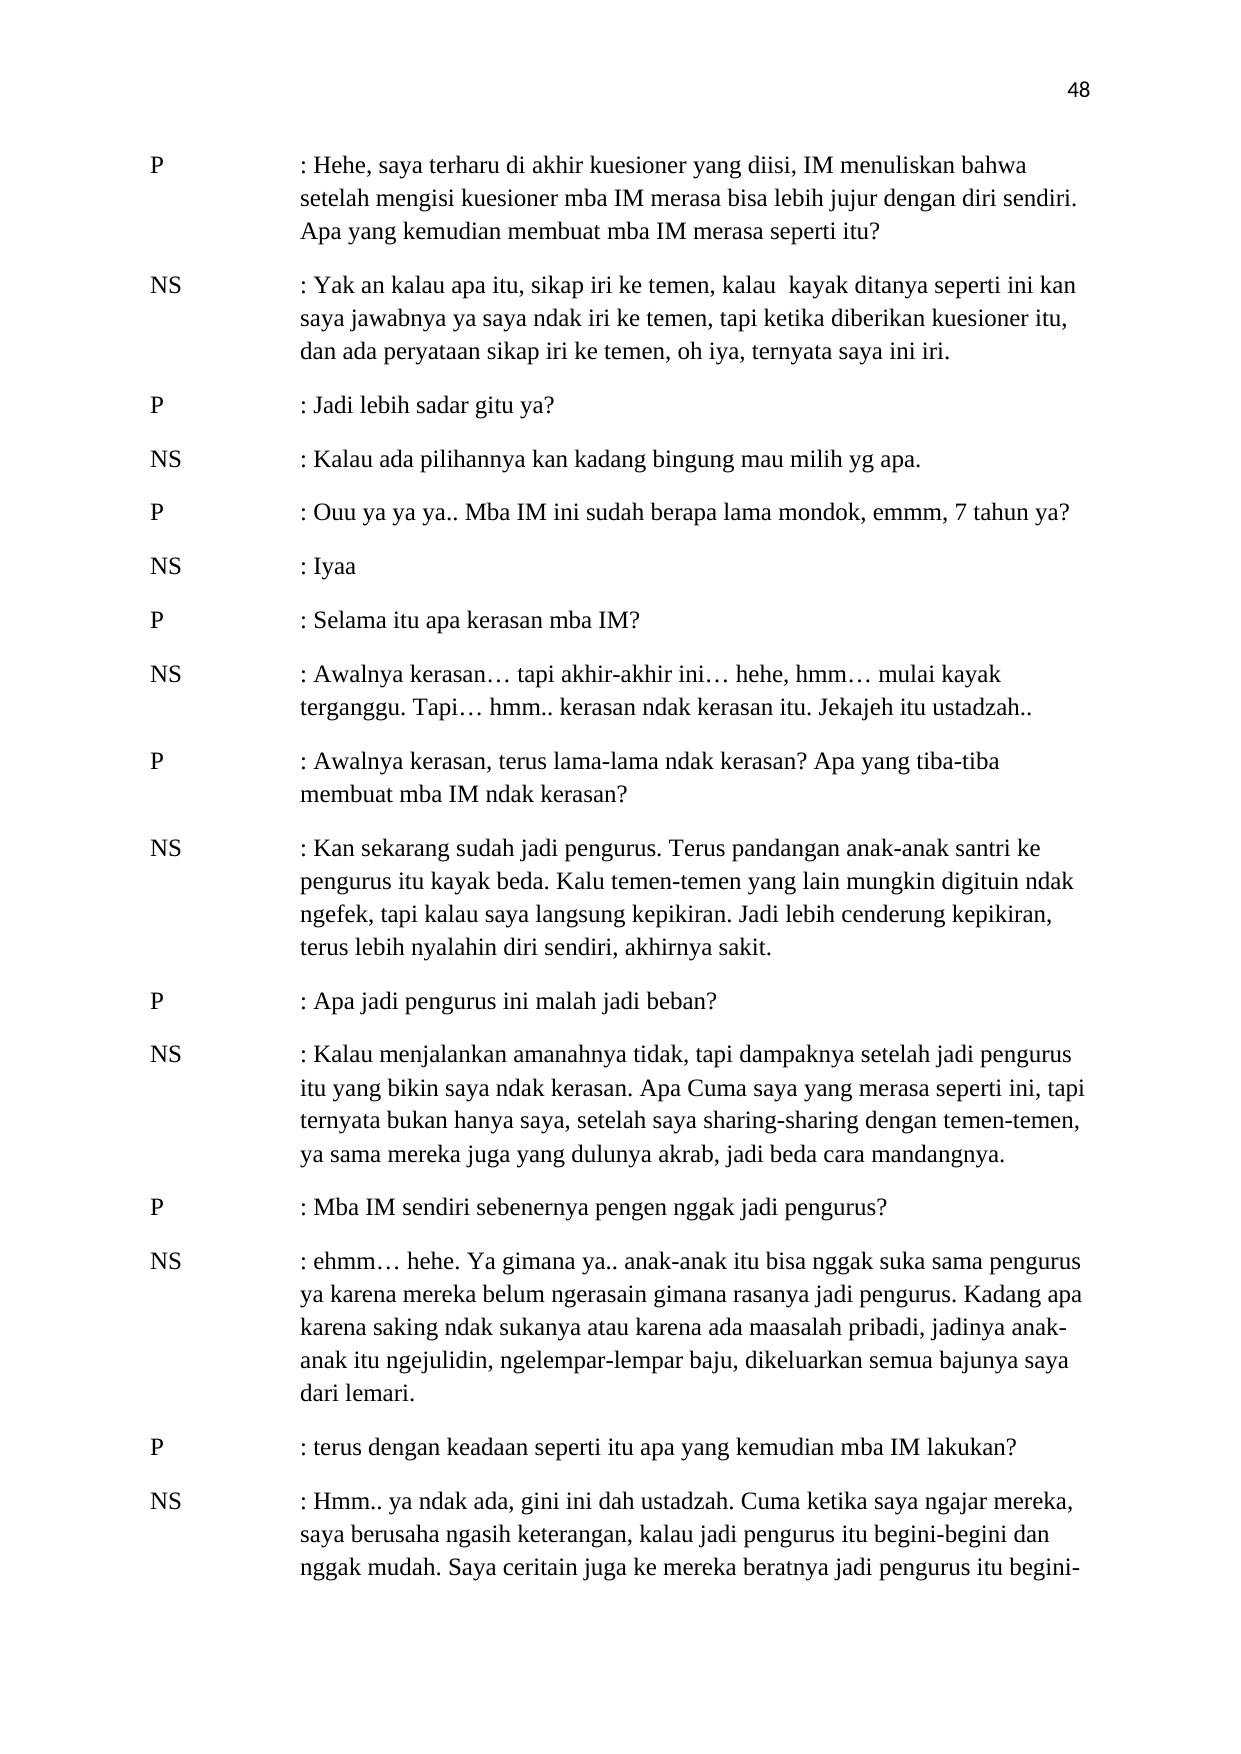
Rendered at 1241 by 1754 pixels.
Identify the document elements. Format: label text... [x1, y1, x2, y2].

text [150, 1486, 1090, 1581]
text NS : Kalau menjalankan amanahnya tidak, tapi dampaknya setelah jadi pengurus itu yang bikin saya ndak kerasan. Apa Cuma saya yang merasa seperti ini, tapi ternyata bukan hanya saya, setelah saya sharing-sharing dengan temen-temen, ya sama mereka juga yang dulunya akrab, jadi beda cara mandangnya. [150, 1039, 1090, 1167]
text NS : Kalau ada pilihannya kan kadang bingung mau milih yg apa. [150, 444, 1090, 472]
text P : Selama itu apa kerasan mba IM? [150, 605, 1090, 634]
text P : Awalnya kerasan, terus lama-lama ndak kerasan? Apa yang tiba-tiba membuat mba IM ndak kerasan? [150, 746, 1090, 808]
text NS : Iyaa [150, 551, 1090, 580]
text NS : Yak an kalau apa itu, sikap iri ke temen, kalau kayak ditanya seperti ini kan saya jawabnya ya saya ndak iri ke temen, tapi ketika diberikan kuesioner itu, dan ada peryataan sikap iri ke temen, oh iya, ternyata saya ini iri. [150, 270, 1090, 365]
text NS : ehmm… hehe. Ya gimana ya.. anak-anak itu bisa nggak suka sama pengurus ya karena mereka belum ngerasain gimana rasanya jadi pengurus. Kadang apa karena saking ndak sukanya atau karena ada maasalah pribadi, jadinya anak-anak itu ngejulidin, ngelempar-lempar baju, dikeluarkan semua bajunya saya dari lemari. [150, 1246, 1090, 1407]
text P : Jadi lebih sadar gitu ya? [150, 390, 1090, 418]
text P : Mba IM sendiri sebenernya pengen nggak jadi pengurus? [150, 1192, 1090, 1221]
text NS : Awalnya kerasan… tapi akhir-akhir ini… hehe, hmm… mulai kayak terganggu. Tapi… hmm.. kerasan ndak kerasan itu. Jekajeh itu ustadzah.. [150, 659, 1090, 721]
text P : Ouu ya ya ya.. Mba IM ini sudah berapa lama mondok, emmm, 7 tahun ya? [150, 497, 1090, 526]
text P : terus dengan keadaan seperti itu apa yang kemudian mba IM lakukan? [150, 1432, 1090, 1461]
text P : Hehe, saya terharu di akhir kuesioner yang diisi, IM menuliskan bahwa setelah mengisi kuesioner mba IM merasa bisa lebih jujur dengan diri sendiri. Apa yang kemudian membuat mba IM merasa seperti itu? [150, 150, 1090, 245]
text P : Apa jadi pengurus ini malah jadi beban? [150, 986, 1090, 1014]
text NS : Kan sekarang sudah jadi pengurus. Terus pandangan anak-anak santri ke pengurus itu kayak beda. Kalu temen-temen yang lain mungkin digituin ndak ngefek, tapi kalau saya langsung kepikiran. Jadi lebih cenderung kepikiran, terus lebih nyalahin diri sendiri, akhirnya sakit. [150, 833, 1090, 961]
